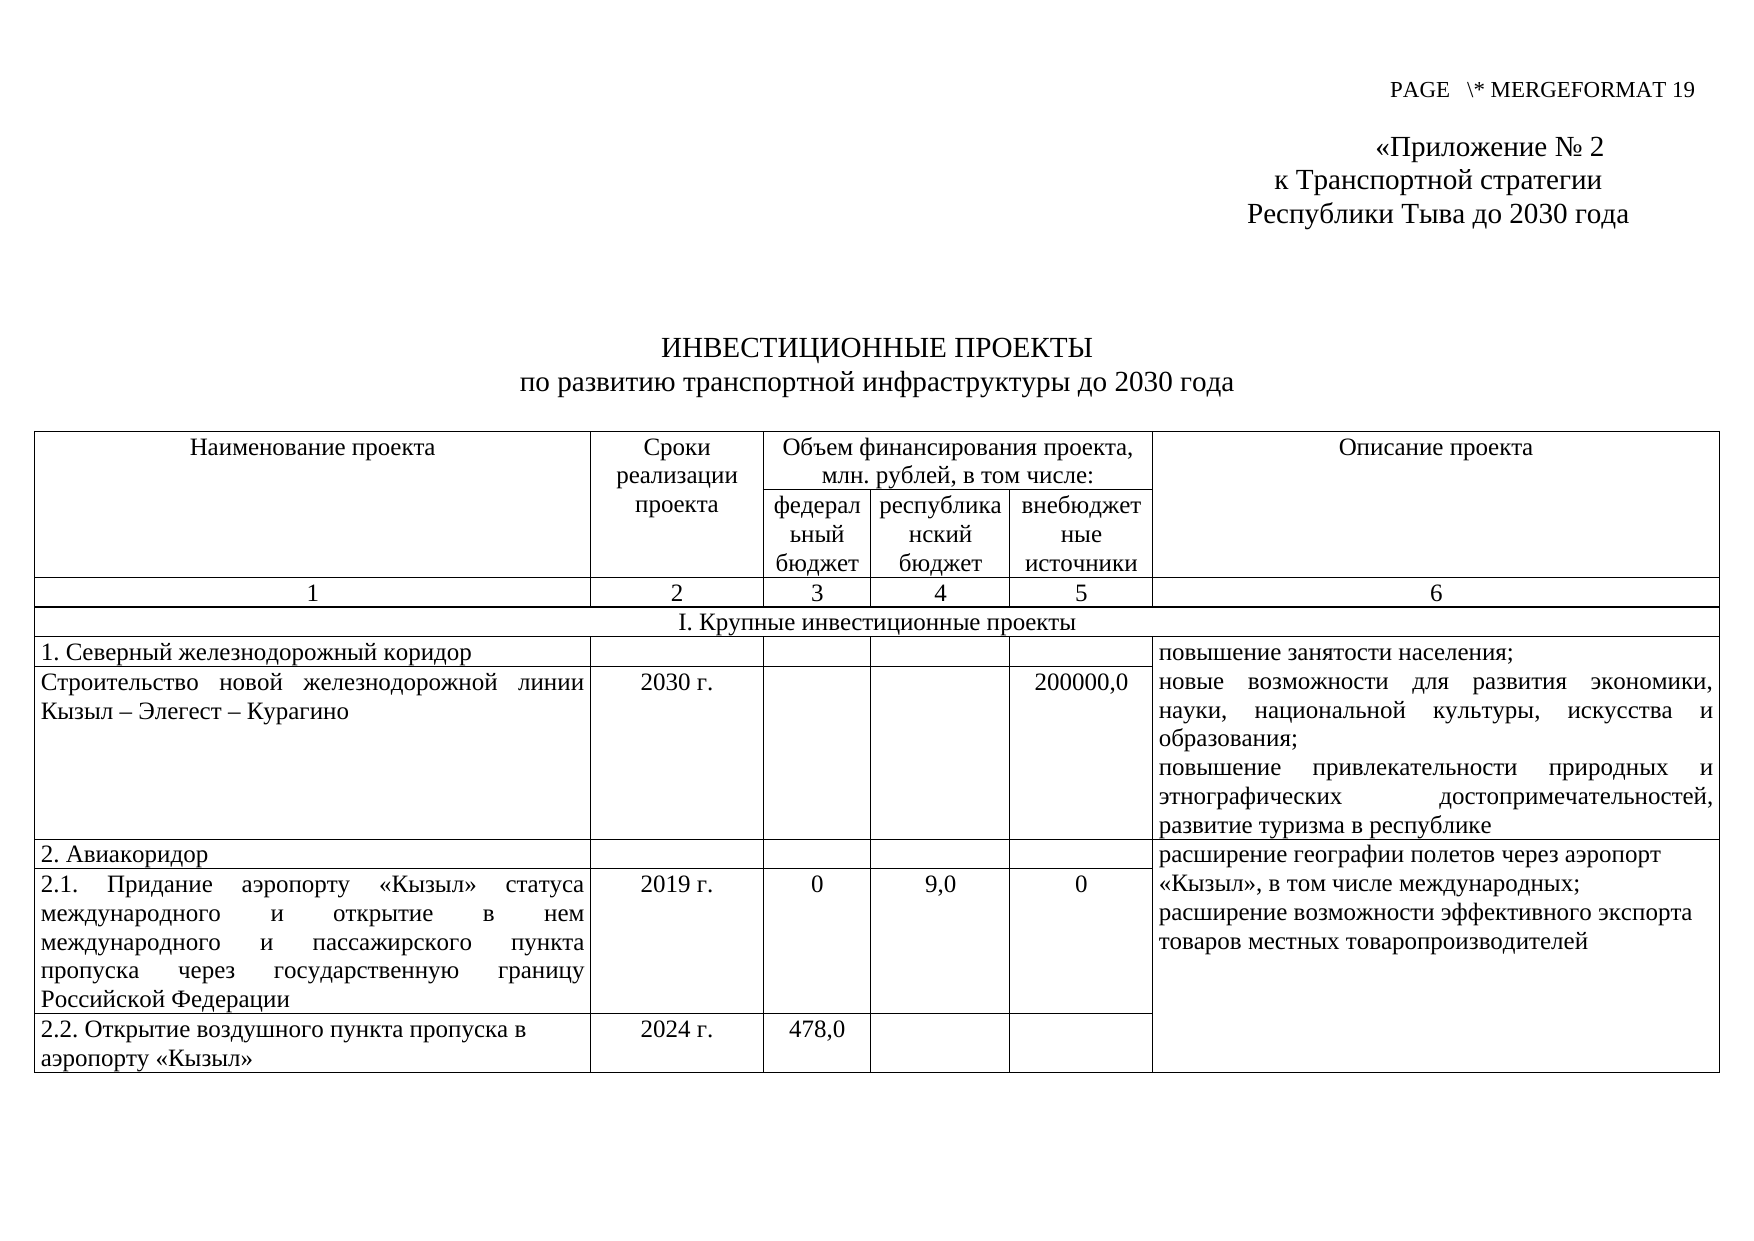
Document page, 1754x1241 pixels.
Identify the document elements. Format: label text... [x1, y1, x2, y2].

table_cell [764, 840, 870, 868]
table_cell 2019 г. [591, 869, 763, 1013]
table_cell 478,0 [764, 1014, 870, 1072]
table_cell 0 [764, 869, 870, 1013]
table_header Объем финансирования проекта, млн. рублей, в том числе: [764, 432, 1152, 489]
subtitle ИНВЕСТИЦИОННЫЕ ПРОЕКТЫ [59, 330, 1695, 364]
table_cell [871, 1014, 1009, 1072]
table_cell 200000,0 [1010, 667, 1152, 838]
table_cell Строительство новой железнодорожной линии Кызыл – Элегест – Курагино [35, 667, 590, 838]
table_cell расширение географии полетов через аэропорт «Кызыл», в том числе международных; расширение возможности эффективного экспорта товаров местных товаропроизводителей [1153, 840, 1719, 1072]
table_cell [591, 840, 763, 868]
table_cell повышение занятости населения; новые возможности для развития экономики, науки, национальной культуры, искусства и образования; повышение привлекательности природных и этнографических достопримечательностей, развитие туризма в республике [1153, 637, 1719, 838]
table_cell [871, 637, 1009, 666]
table_cell 2 [591, 578, 763, 606]
table_cell 6 [1153, 578, 1719, 606]
subtitle по развитию транспортной инфраструктуры до 2030 года [59, 364, 1695, 397]
table_cell 2030 г. [591, 667, 763, 838]
table_cell [764, 637, 870, 666]
table_cell 5 [1010, 578, 1152, 606]
table_cell [871, 667, 1009, 838]
table_cell [764, 667, 870, 838]
table_header Описание проекта [1153, 432, 1719, 577]
table_cell 0 [1010, 869, 1152, 1013]
table_cell [1010, 1014, 1152, 1072]
table_cell I. Крупные инвестиционные проекты [35, 608, 1719, 636]
text к Транспортной стратегии [1181, 162, 1695, 196]
table_cell 2. Авиакоридор [35, 840, 590, 868]
table_cell 9,0 [871, 869, 1009, 1013]
table_cell 2.1. Придание аэропорту «Кызыл» статуса международного и открытие в нем международного и пассажирского пункта пропуска через государственную границу Российской Федерации [35, 869, 590, 1013]
table_cell [1010, 840, 1152, 868]
table_cell 3 [764, 578, 870, 606]
table_header Сроки реализации проекта [591, 432, 763, 577]
table_cell 2024 г. [591, 1014, 763, 1072]
table_cell [1010, 637, 1152, 666]
table_cell 1. Северный железнодорожный коридор [35, 637, 590, 666]
text «Приложение № 2 [1181, 129, 1724, 162]
table_cell внебюджетные источники [1010, 490, 1152, 577]
text Республики Тыва до 2030 года [1181, 196, 1695, 229]
table_cell 1 [35, 578, 590, 606]
table_cell [591, 637, 763, 666]
table_cell 4 [871, 578, 1009, 606]
table_cell федеральный бюджет [764, 490, 870, 577]
table_header Наименование проекта [35, 432, 590, 577]
table_cell [871, 840, 1009, 868]
table_cell республиканский бюджет [871, 490, 1009, 577]
table_cell 2.2. Открытие воздушного пункта пропуска в аэропорту «Кызыл» [35, 1014, 590, 1072]
